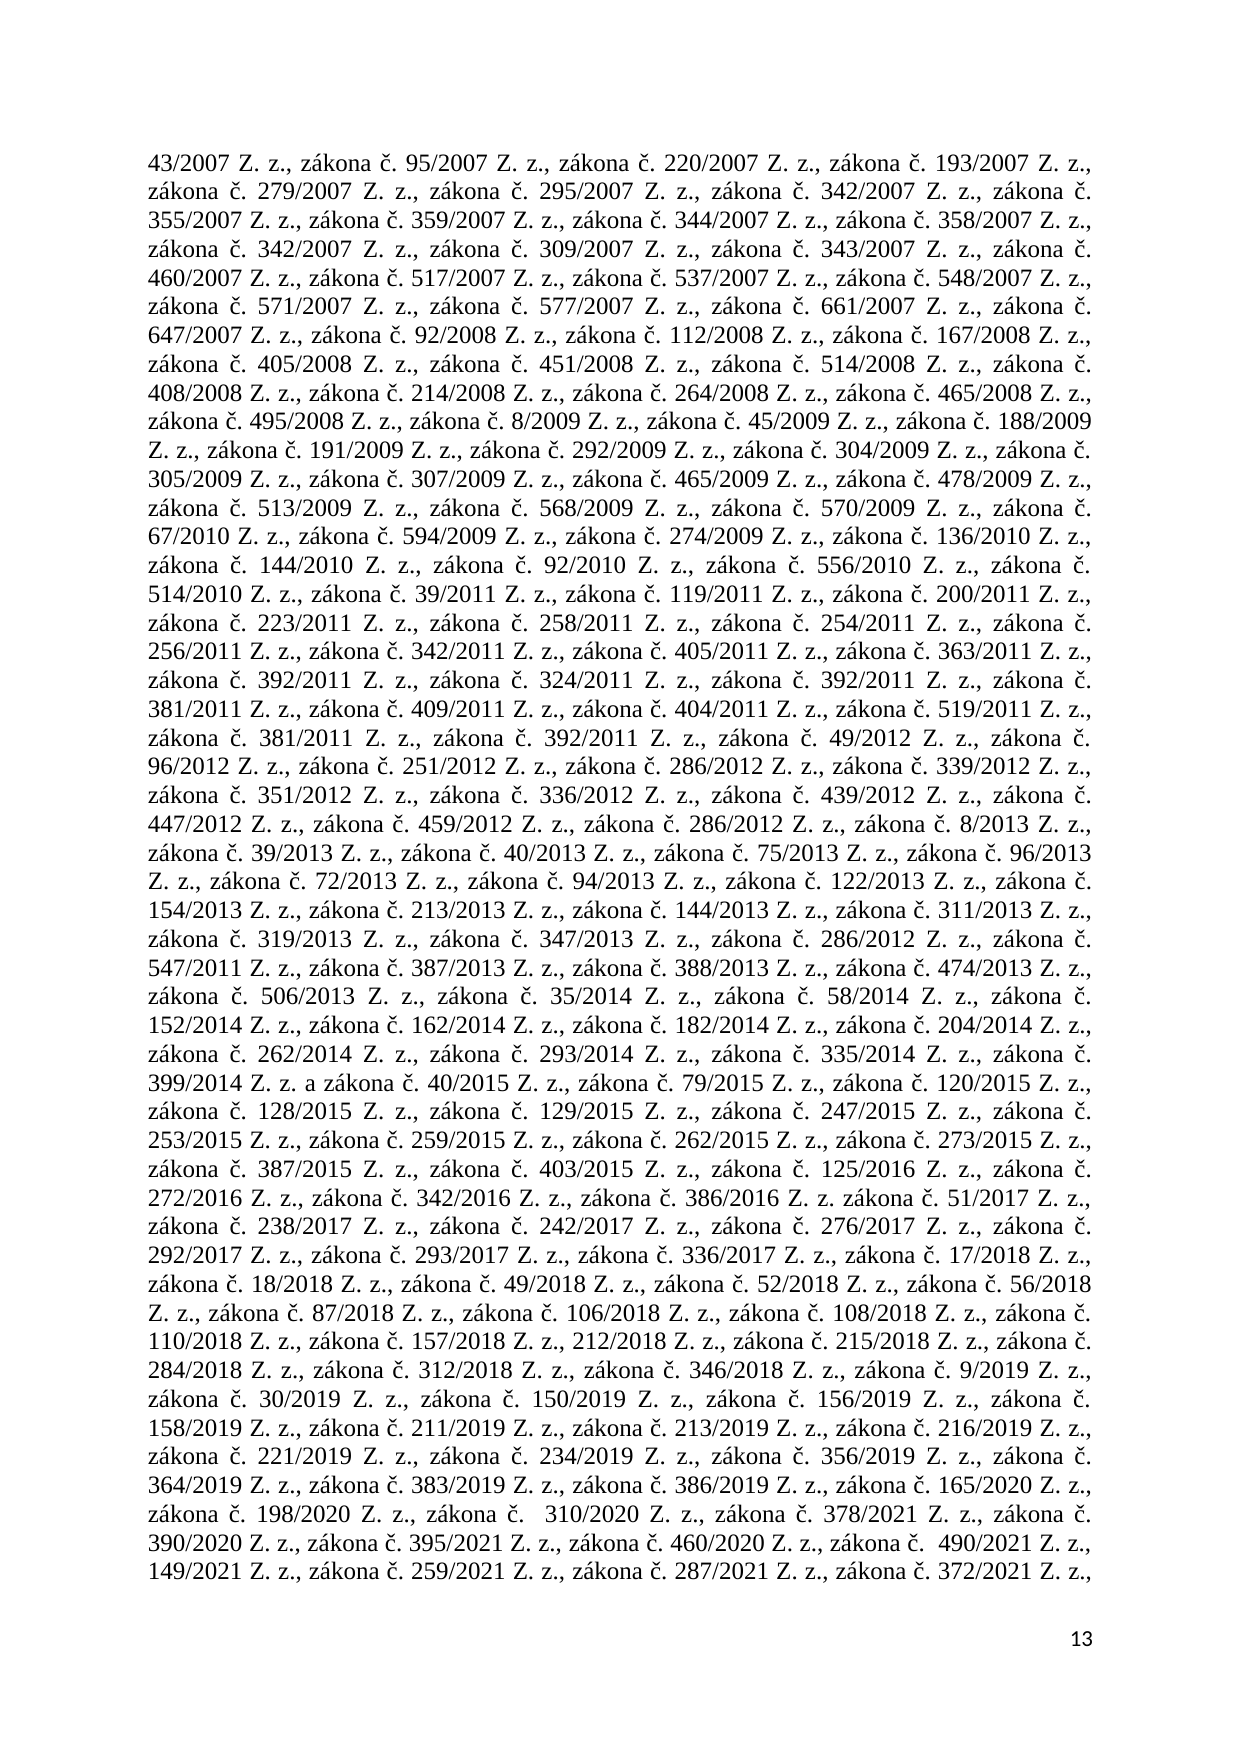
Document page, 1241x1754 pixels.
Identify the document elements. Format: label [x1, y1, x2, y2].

text [148, 148, 1093, 1585]
